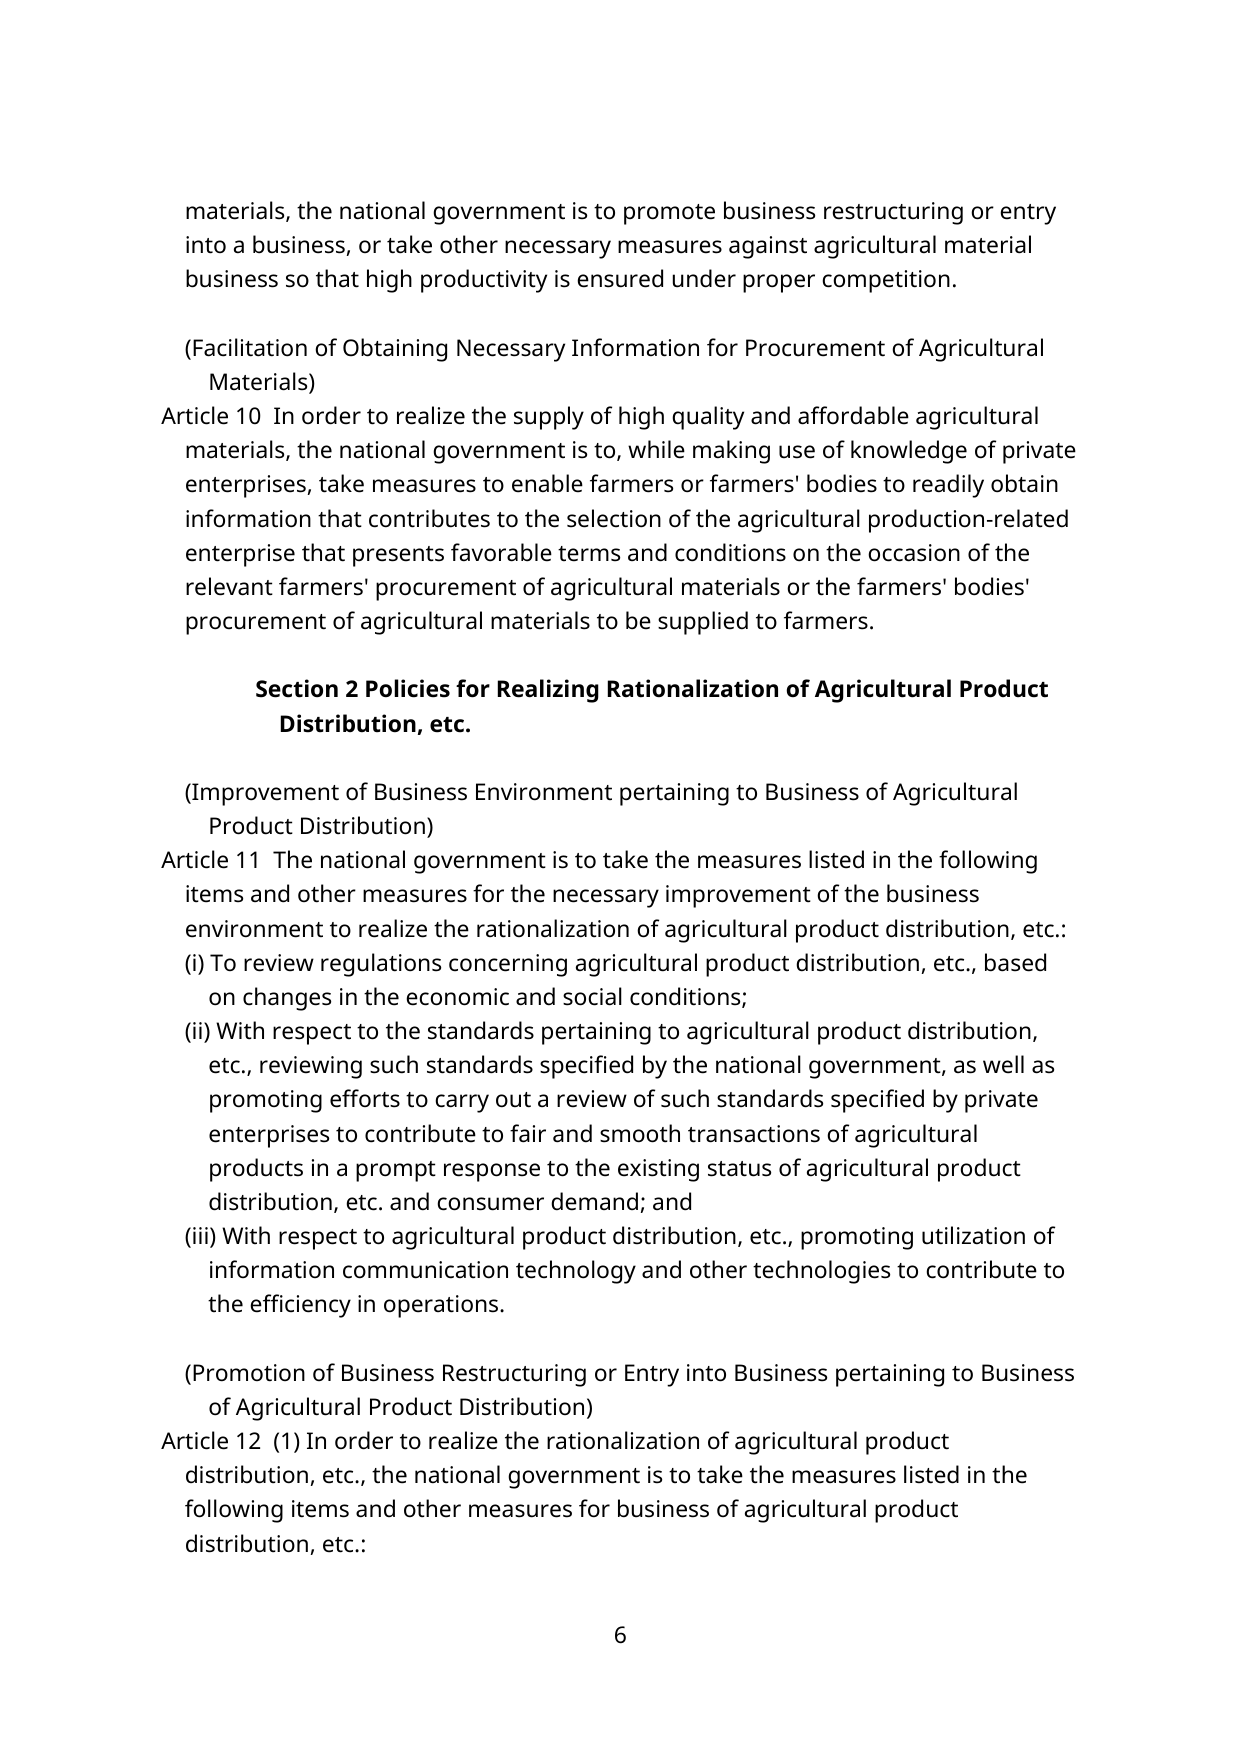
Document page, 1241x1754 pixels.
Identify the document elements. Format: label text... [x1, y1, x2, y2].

text Article 10 In order to realize the supply of high quality and affordable agricultural materials, the national government is to, while making use of knowledge of private enterprises, take measures to enable farmers or farmers' bodies to readily obtain information that contributes to the selection of the agricultural production-related enterprise that presents favorable terms and conditions on the occasion of the relevant farmers' procurement of agricultural materials or the farmers' bodies' procurement of agricultural materials to be supplied to farmers. [161, 399, 1079, 638]
text (iii) With respect to agricultural product distribution, etc., promoting utilization of information communication technology and other technologies to contribute to the efficiency in operations. [184, 1219, 1079, 1321]
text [161, 194, 1079, 296]
text (ii) With respect to the standards pertaining to agricultural product distribution, etc., reviewing such standards specified by the national government, as well as promoting efforts to carry out a review of such standards specified by private enterprises to contribute to fair and smooth transactions of agricultural products in a prompt response to the existing status of agricultural product distribution, etc. and consumer demand; and [184, 1014, 1079, 1219]
text (i) To review regulations concerning agricultural product distribution, etc., based on changes in the economic and social conditions; [184, 945, 1079, 1014]
text (Promotion of Business Restructuring or Entry into Business pertaining to Business of Agricultural Product Distribution) [184, 1355, 1079, 1424]
text (Facilitation of Obtaining Necessary Information for Procurement of Agricultural Materials) [184, 330, 1079, 399]
text (Improvement of Business Environment pertaining to Business of Agricultural Product Distribution) [184, 774, 1079, 843]
text Article 11 The national government is to take the measures listed in the following items and other measures for the necessary improvement of the business environment to realize the rationalization of agricultural product distribution, etc.: [161, 843, 1079, 945]
text Article 12 (1) In order to realize the rationalization of agricultural product distribution, etc., the national government is to take the measures listed in the following items and other measures for business of agricultural product distribution, etc.: [161, 1424, 1079, 1560]
text Section 2 Policies for Realizing Rationalization of Agricultural Product Distribution, etc. [253, 672, 1079, 740]
